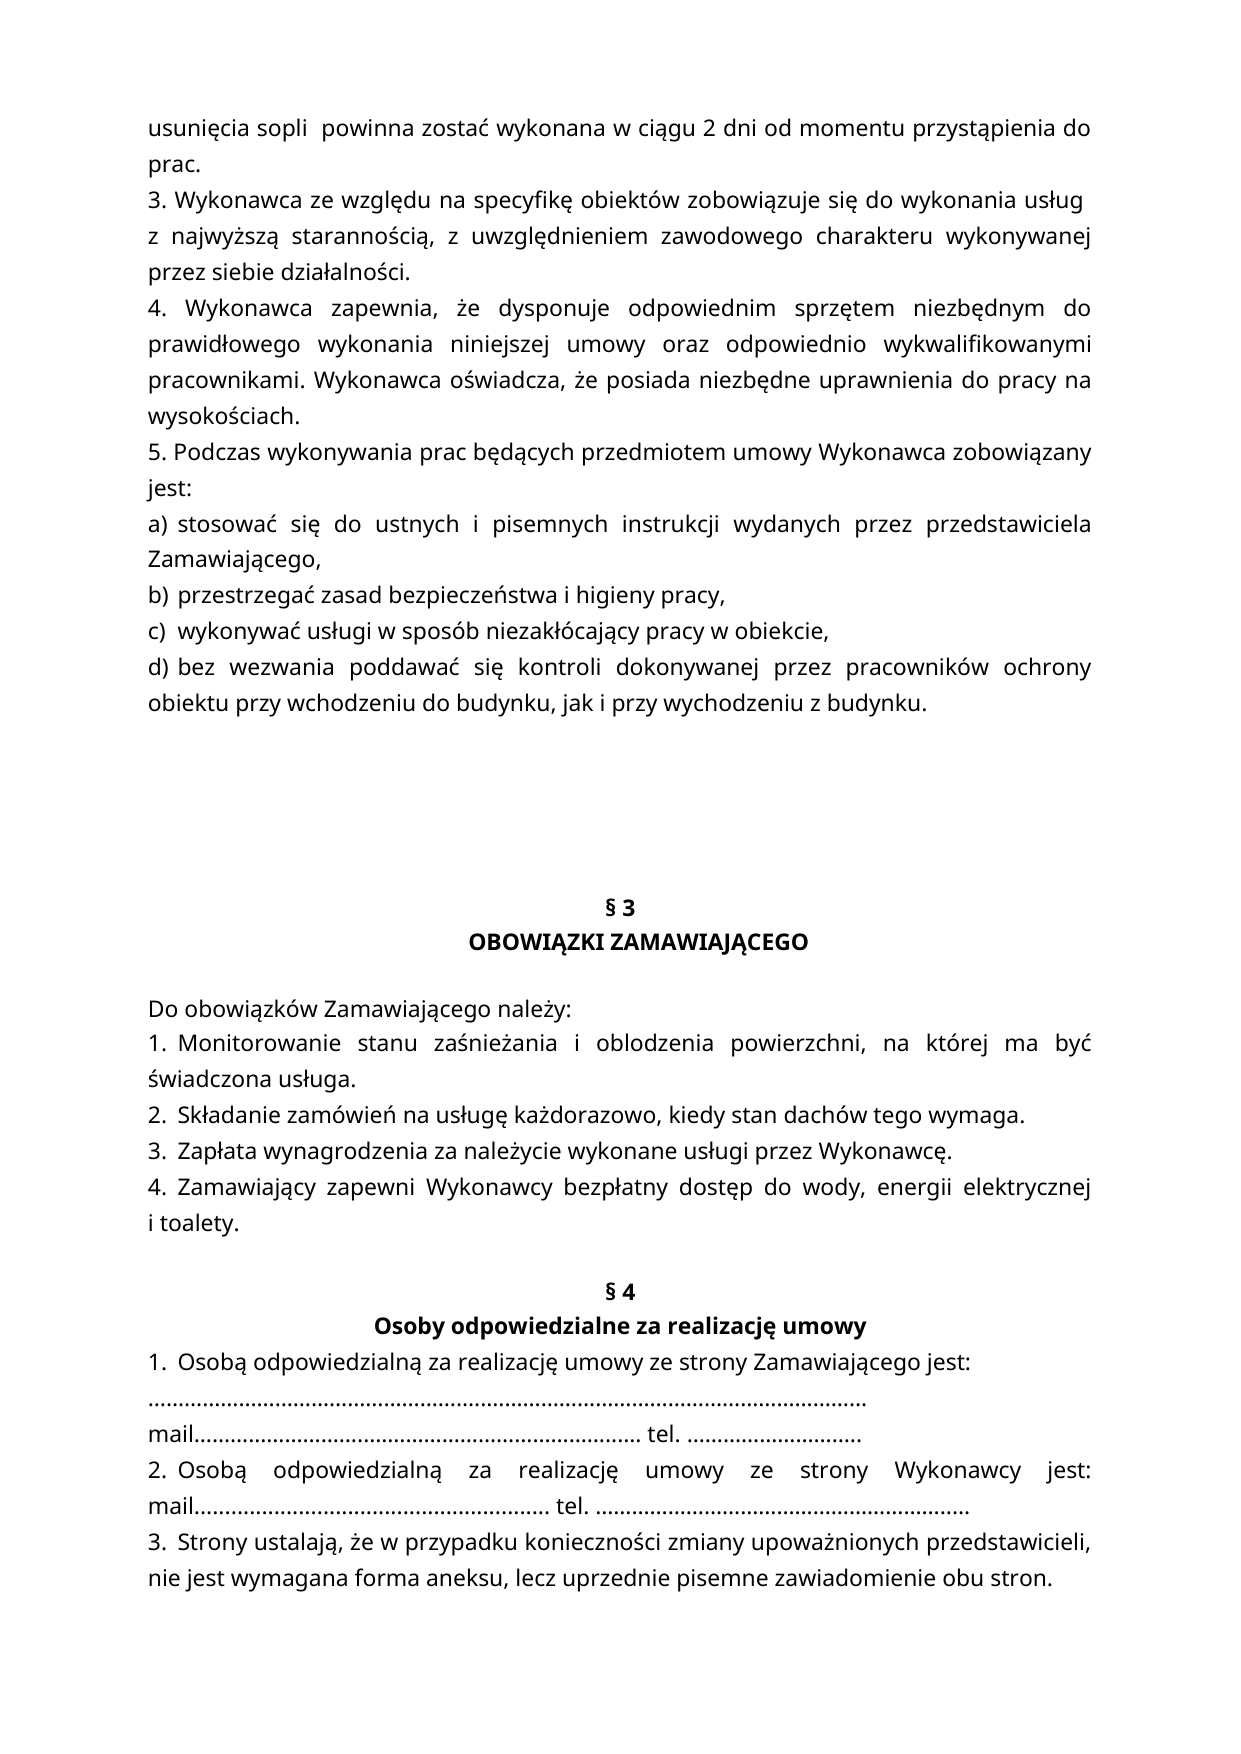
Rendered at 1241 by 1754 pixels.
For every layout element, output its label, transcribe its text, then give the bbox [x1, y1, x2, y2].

list Monitorowanie stanu zaśnieżania i oblodzenia powierzchni, na której ma być świadczona usługa. [148, 1027, 1092, 1094]
list przestrzegać zasad bezpieczeństwa i higieny pracy, [148, 579, 1092, 611]
list Składanie zamówień na usługę każdorazowo, kiedy stan dachów tego wymaga. [148, 1099, 1092, 1130]
list Strony ustalają, że w przypadku konieczności zmiany upoważnionych przedstawicieli, nie jest wymagana forma aneksu, lecz uprzednie pisemne zawiadomienie obu stron. [148, 1526, 1092, 1593]
list wykonywać usługi w sposób niezakłócający pracy w obiekcie, [148, 615, 1092, 647]
text § 4 [148, 1276, 1092, 1307]
text § 3 [148, 892, 1092, 923]
list bez wezwania poddawać się kontroli dokonywanej przez pracowników ochrony obiektu przy wchodzeniu do budynku, jak i przy wychodzeniu z budynku. [148, 651, 1092, 718]
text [148, 143, 1092, 179]
list Osobą odpowiedzialną za realizację umowy ze strony Wykonawcy jest: mail.......................................................... tel. …………………………………………………..… [148, 1454, 1092, 1521]
list Zamawiający zapewni Wykonawcy bezpłatny dostęp do wody, energii elektrycznej i toalety. [148, 1171, 1092, 1238]
text 4. Wykonawca zapewnia, że dysponuje odpowiednim sprzętem niezbędnym do prawidłowego wykonania niniejszej umowy oraz odpowiednio wykwalifikowanymi pracownikami. Wykonawca oświadcza, że posiada niezbędne uprawnienia do pracy na wysokościach. [148, 292, 1092, 431]
text OBOWIĄZKI ZAMAWIAJĄCEGO [185, 926, 1092, 957]
text Do obowiązków Zamawiającego należy: [148, 993, 1092, 1024]
text 5. Podczas wykonywania prac będących przedmiotem umowy Wykonawca zobowiązany jest: [148, 436, 1092, 503]
text ………………………………………………..……………………………………………………… [148, 1382, 1092, 1413]
text mail………………………..…………………………………..…. tel. ……………………….. [148, 1418, 1092, 1449]
list Zapłata wynagrodzenia za należycie wykonane usługi przez Wykonawcę. [148, 1135, 1092, 1166]
text Osoby odpowiedzialne za realizację umowy [148, 1310, 1092, 1341]
list stosować się do ustnych i pisemnych instrukcji wydanych przez przedstawiciela Zamawiającego, [148, 507, 1092, 575]
text 3. Wykonawca ze względu na specyfikę obiektów zobowiązuje się do wykonania usług z najwyższą starannością, z uwzględnieniem zawodowego charakteru wykonywanej przez siebie działalności. [148, 184, 1092, 287]
list Osobą odpowiedzialną za realizację umowy ze strony Zamawiającego jest: [148, 1346, 1092, 1377]
